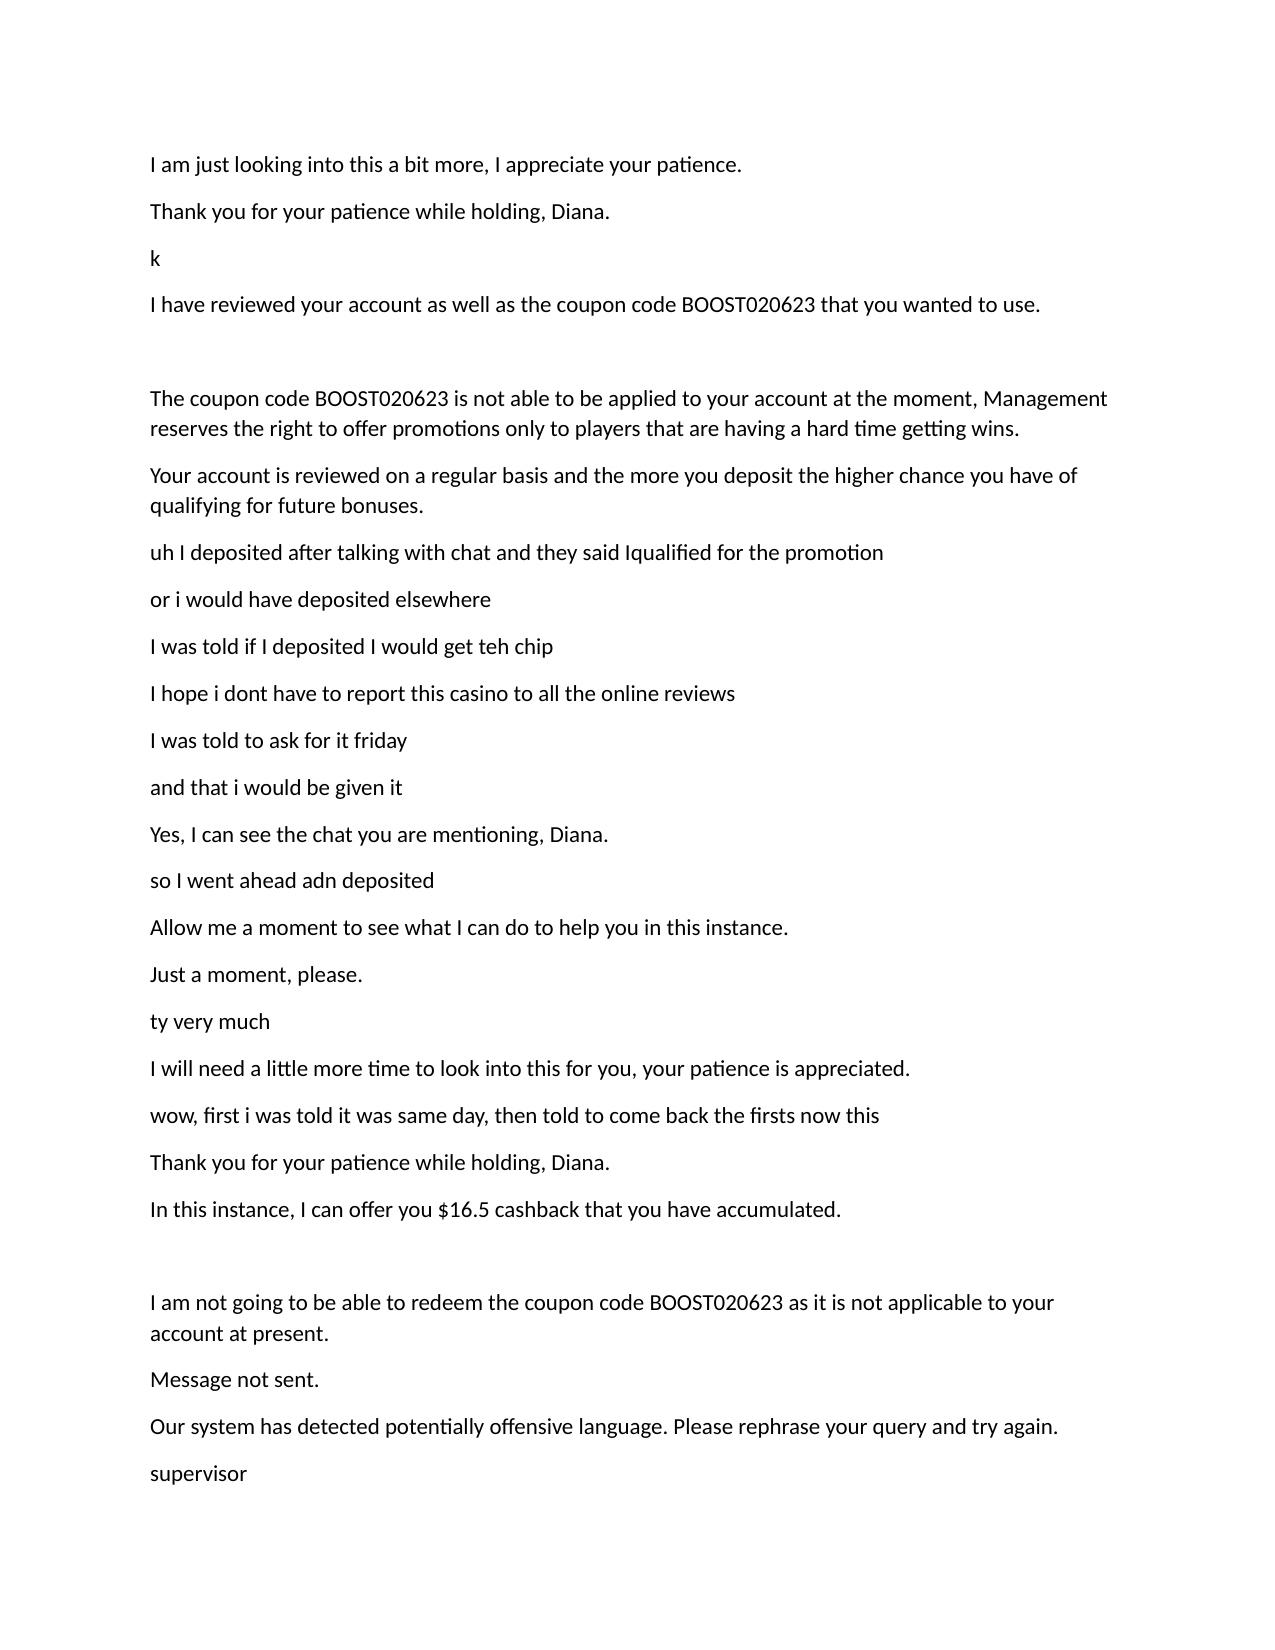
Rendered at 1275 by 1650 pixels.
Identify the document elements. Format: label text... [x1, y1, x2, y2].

text uh I deposited after talking with chat and they said Iqualified for the promotion [150, 538, 1125, 567]
text wow, first i was told it was same day, then told to come back the firsts now this [150, 1101, 1125, 1129]
text Thank you for your patience while holding, Diana. [150, 197, 1125, 225]
text Your account is reviewed on a regular basis and the more you deposit the higher chance you have of qualifying for future bonuses. [150, 461, 1125, 520]
text I will need a little more time to look into this for you, your patience is appreciated. [150, 1054, 1125, 1082]
text or i would have deposited elsewhere [150, 585, 1125, 613]
text The coupon code BOOST020623 is not able to be applied to your account at the moment, Management reserves the right to offer promotions only to players that are having a hard time getting wins. [150, 384, 1125, 443]
text and that i would be given it [150, 773, 1125, 801]
text supervisor [150, 1459, 1125, 1487]
text I was told if I deposited I would get teh chip [150, 632, 1125, 660]
text Thank you for your patience while holding, Diana. [150, 1148, 1125, 1176]
text k [150, 244, 1125, 272]
text Our system has detected potentially offensive language. Please rephrase your query and try again. [150, 1412, 1125, 1441]
text I am not going to be able to redeem the coupon code BOOST020623 as it is not applicable to your account at present. [150, 1288, 1125, 1347]
text Yes, I can see the chat you are mentioning, Diana. [150, 820, 1125, 848]
text I am just looking into this a bit more, I appreciate your patience. [150, 150, 1125, 178]
text I hope i dont have to report this casino to all the online reviews [150, 679, 1125, 707]
text Message not sent. [150, 1366, 1125, 1394]
text so I went ahead adn deposited [150, 867, 1125, 895]
text I was told to ask for it friday [150, 726, 1125, 754]
text ty very much [150, 1007, 1125, 1035]
text In this instance, I can offer you $16.5 cashback that you have accumulated. [150, 1195, 1125, 1223]
text I have reviewed your account as well as the coupon code BOOST020623 that you wanted to use. [150, 291, 1125, 319]
text Allow me a moment to see what I can do to help you in this instance. [150, 913, 1125, 942]
text Just a moment, please. [150, 960, 1125, 988]
